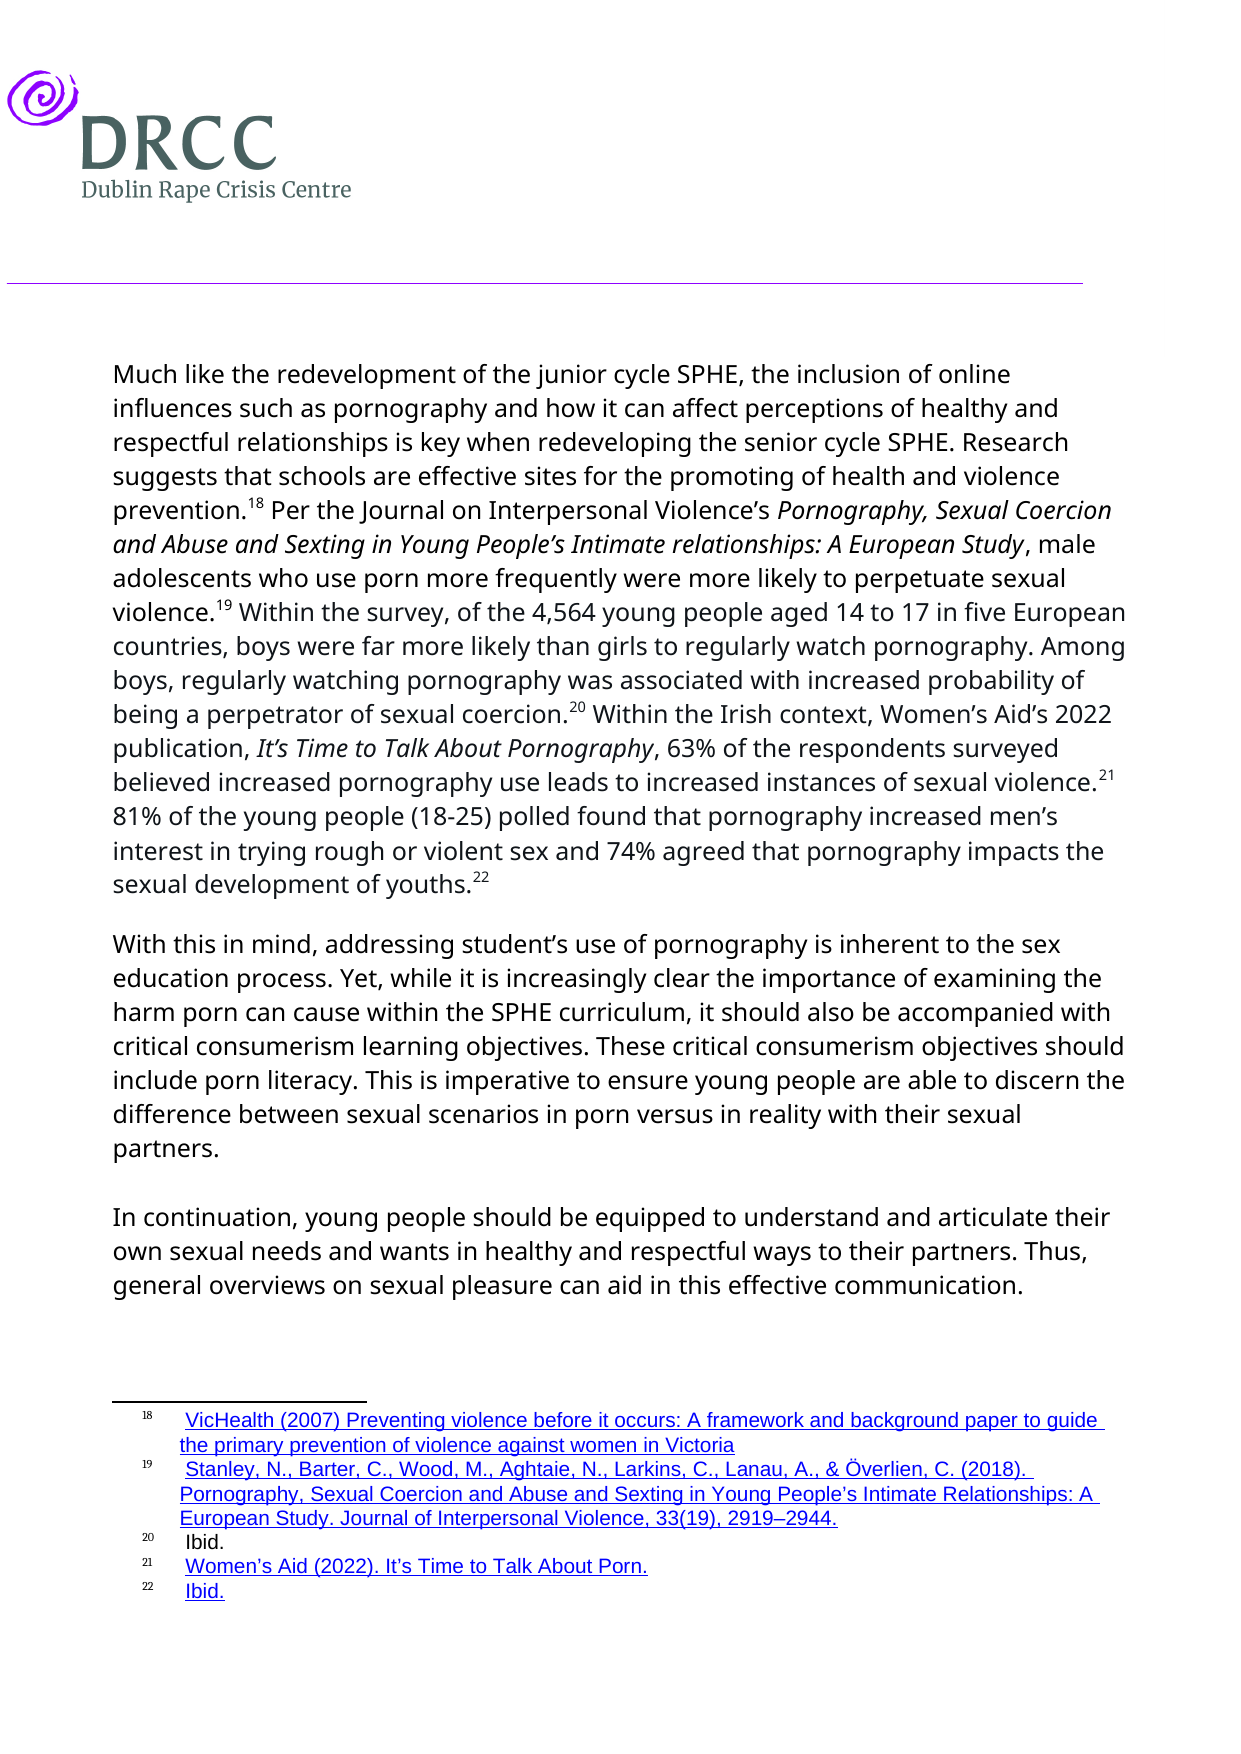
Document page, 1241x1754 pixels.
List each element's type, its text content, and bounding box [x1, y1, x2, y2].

text With this in mind, addressing student’s use of pornography is inherent to the sex education process. Yet, while it is increasingly clear the importance of examining the harm porn can cause within the SPHE curriculum, it should also be accompanied with critical consumerism learning objectives. These critical consumerism objectives should include porn literacy. This is imperative to ensure young people are able to discern the difference between sexual scenarios in porn versus in reality with their sexual partners. [112, 927, 1128, 1165]
text Much like the redevelopment of the junior cycle SPHE, the inclusion of online influences such as pornography and how it can affect perceptions of healthy and respectful relationships is key when redeveloping the senior cycle SPHE. Research suggests that schools are effective sites for the promoting of health and violence prevention. Per the Journal on Interpersonal Violence’s Pornography, Sexual Coercion and Abuse and Sexting in Young People’s Intimate relationships: A European Study, male adolescents who use porn more frequently were more likely to perpetuate sexual violence. Within the survey, of the 4,564 young people aged 14 to 17 in five European countries, boys were far more likely than girls to regularly watch pornography. Among boys, regularly watching pornography was associated with increased probability of being a perpetrator of sexual coercion. Within the Irish context, Women’s Aid’s 2022 publication, It’s Time to Talk About Pornography, 63% of the respondents surveyed believed increased pornography use leads to increased instances of sexual violence. 81% of the young people (18-25) polled found that pornography increased men’s interest in trying rough or violent sex and 74% agreed that pornography impacts the sexual development of youths. [112, 357, 1128, 901]
text In continuation, young people should be equipped to understand and articulate their own sexual needs and wants in healthy and respectful ways to their partners. Thus, general overviews on sexual pleasure can aid in this effective communication. [112, 1199, 1128, 1301]
picture [0, 0, 1165, 357]
